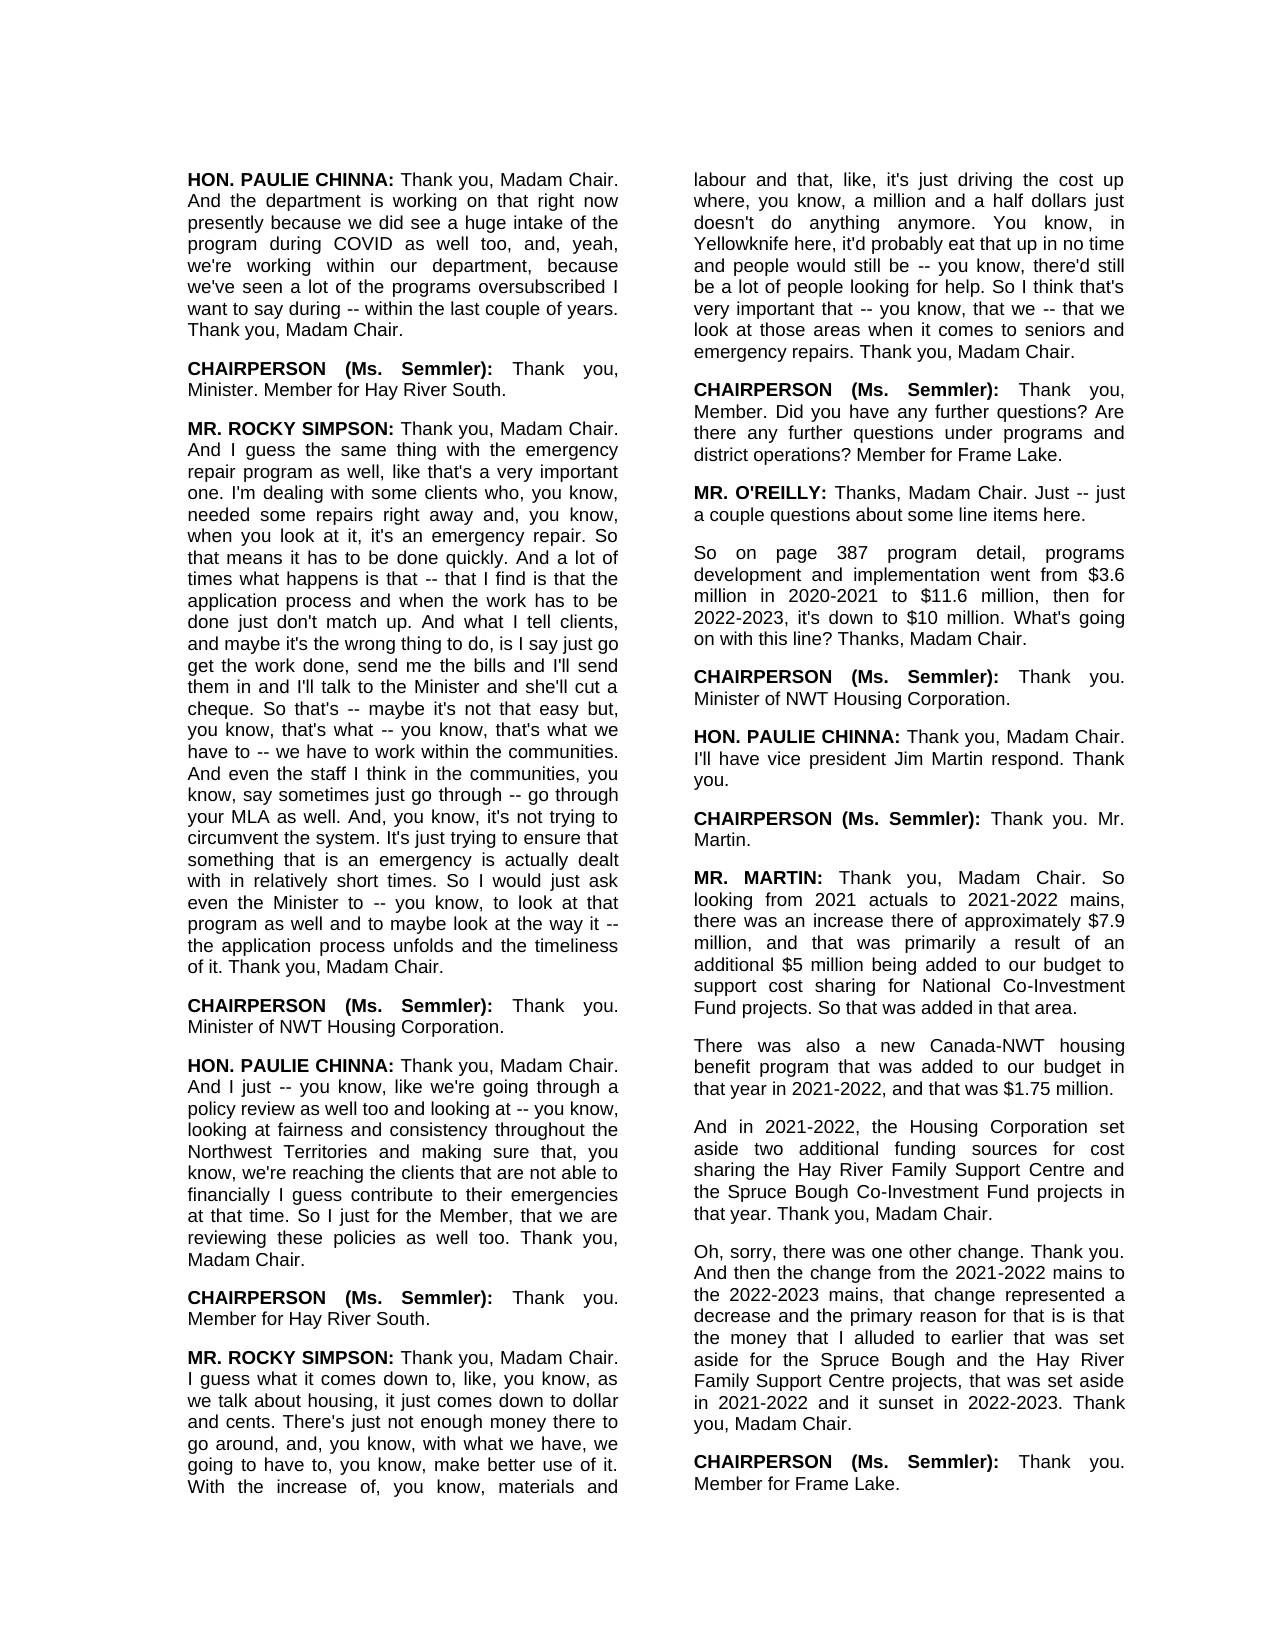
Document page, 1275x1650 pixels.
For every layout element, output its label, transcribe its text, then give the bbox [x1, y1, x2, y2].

text HON. PAULIE CHINNA: Thank you, Madam Chair. And the department is working on that right now presently because we did see a huge intake of the program during COVID as well too, and, yeah, we're working within our department, because we've seen a lot of the programs oversubscribed I want to say during -- within the last couple of years. Thank you, Madam Chair. [187, 168, 619, 341]
text CHAIRPERSON (Ms. Semmler): Thank you. Minister of NWT Housing Corporation. [694, 666, 1125, 709]
text MR. ROCKY SIMPSON: Thank you, Madam Chair. I guess what it comes down to, like, you know, as we talk about housing, it just comes down to dollar and cents. There's just not enough money there to go around, and, you know, with what we have, we going to have to, you know, make better use of it. With the increase of, you know, materials and labour and that, like, it's just driving the cost up where, you know, a million and a half dollars just doesn't do anything anymore. You know, in Yellowknife here, it'd probably eat that up in no time and people would still be -- you know, there'd still be a lot of people looking for help. So I think that's very important that -- you know, that we -- that we look at those areas when it comes to seniors and emergency repairs. Thank you, Madam Chair. [694, 168, 1125, 362]
text MR. ROCKY SIMPSON: Thank you, Madam Chair. And I guess the same thing with the emergency repair program as well, like that's a very important one. I'm dealing with some clients who, you know, needed some repairs right away and, you know, when you look at it, it's an emergency repair. So that means it has to be done quickly. And a lot of times what happens is that -- that I find is that the application process and when the work has to be done just don't match up. And what I tell clients, and maybe it's the wrong thing to do, is I say just go get the work done, send me the bills and I'll send them in and I'll talk to the Minister and she'll cut a cheque. So that's -- maybe it's not that easy but, you know, that's what -- you know, that's what we have to -- we have to work within the communities. And even the staff I think in the communities, you know, say sometimes just go through -- go through your MLA as well. And, you know, it's not trying to circumvent the system. It's just trying to ensure that something that is an emergency is actually dealt with in relatively short times. So I would just ask even the Minister to -- you know, to look at that program as well and to maybe look at the way it -- the application process unfolds and the timeliness of it. Thank you, Madam Chair. [187, 417, 619, 978]
text HON. PAULIE CHINNA: Thank you, Madam Chair. And I just -- you know, like we're going through a policy review as well too and looking at -- you know, looking at fairness and consistency throughout the Northwest Territories and making sure that, you know, we're reaching the clients that are not able to financially I guess contribute to their emergencies at that time. So I just for the Member, that we are reviewing these policies as well too. Thank you, Madam Chair. [187, 1054, 619, 1270]
text CHAIRPERSON (Ms. Semmler): Thank you. Minister of NWT Housing Corporation. [187, 994, 619, 1038]
text And in 2021-2022, the Housing Corporation set aside two additional funding sources for cost sharing the Hay River Family Support Centre and the Spruce Bough Co-Investment Fund projects in that year. Thank you, Madam Chair. [694, 1116, 1125, 1224]
text MR. MARTIN: Thank you, Madam Chair. So looking from 2021 actuals to 2021-2022 mains, there was an increase there of approximately $7.9 million, and that was primarily a result of an additional $5 million being added to our budget to support cost sharing for National Co-Investment Fund projects. So that was added in that area. [694, 867, 1125, 1018]
text CHAIRPERSON (Ms. Semmler): Thank you, Member. Did you have any further questions? Are there any further questions under programs and district operations? Member for Frame Lake. [694, 379, 1125, 465]
text HON. PAULIE CHINNA: Thank you, Madam Chair. I'll have vice president Jim Martin respond. Thank you. [694, 726, 1125, 791]
text CHAIRPERSON (Ms. Semmler): Thank you. Member for Frame Lake. [694, 1451, 1125, 1494]
text There was also a new Canada-NWT housing benefit program that was added to our budget in that year in 2021-2022, and that was $1.75 million. [694, 1035, 1125, 1099]
text CHAIRPERSON (Ms. Semmler): Thank you, Minister. Member for Hay River South. [187, 357, 619, 401]
text So on page 387 program detail, programs development and implementation went from $3.6 million in 2020-2021 to $11.6 million, then for 2022-2023, it's down to $10 million. What's going on with this line? Thanks, Madam Chair. [694, 542, 1125, 649]
text CHAIRPERSON (Ms. Semmler): Thank you. Mr. Martin. [694, 807, 1125, 851]
text MR. O'REILLY: Thanks, Madam Chair. Just -- just a couple questions about some line items here. [694, 482, 1125, 525]
text MR. ROCKY SIMPSON: Thank you, Madam Chair. I guess what it comes down to, like, you know, as we talk about housing, it just comes down to dollar and cents. There's just not enough money there to go around, and, you know, with what we have, we going to have to, you know, make better use of it. With the increase of, you know, materials and labour and that, like, it's just driving the cost up where, you know, a million and a half dollars just doesn't do anything anymore. You know, in Yellowknife here, it'd probably eat that up in no time and people would still be -- you know, there'd still be a lot of people looking for help. So I think that's very important that -- you know, that we -- that we look at those areas when it comes to seniors and emergency repairs. Thank you, Madam Chair. [187, 1346, 619, 1497]
text Oh, sorry, there was one other change. Thank you. And then the change from the 2021-2022 mains to the 2022-2023 mains, that change represented a decrease and the primary reason for that is is that the money that I alluded to earlier that was set aside for the Spruce Bough and the Hay River Family Support Centre projects, that was set aside in 2021-2022 and it sunset in 2022-2023. Thank you, Madam Chair. [694, 1241, 1125, 1435]
text CHAIRPERSON (Ms. Semmler): Thank you. Member for Hay River South. [187, 1287, 619, 1330]
